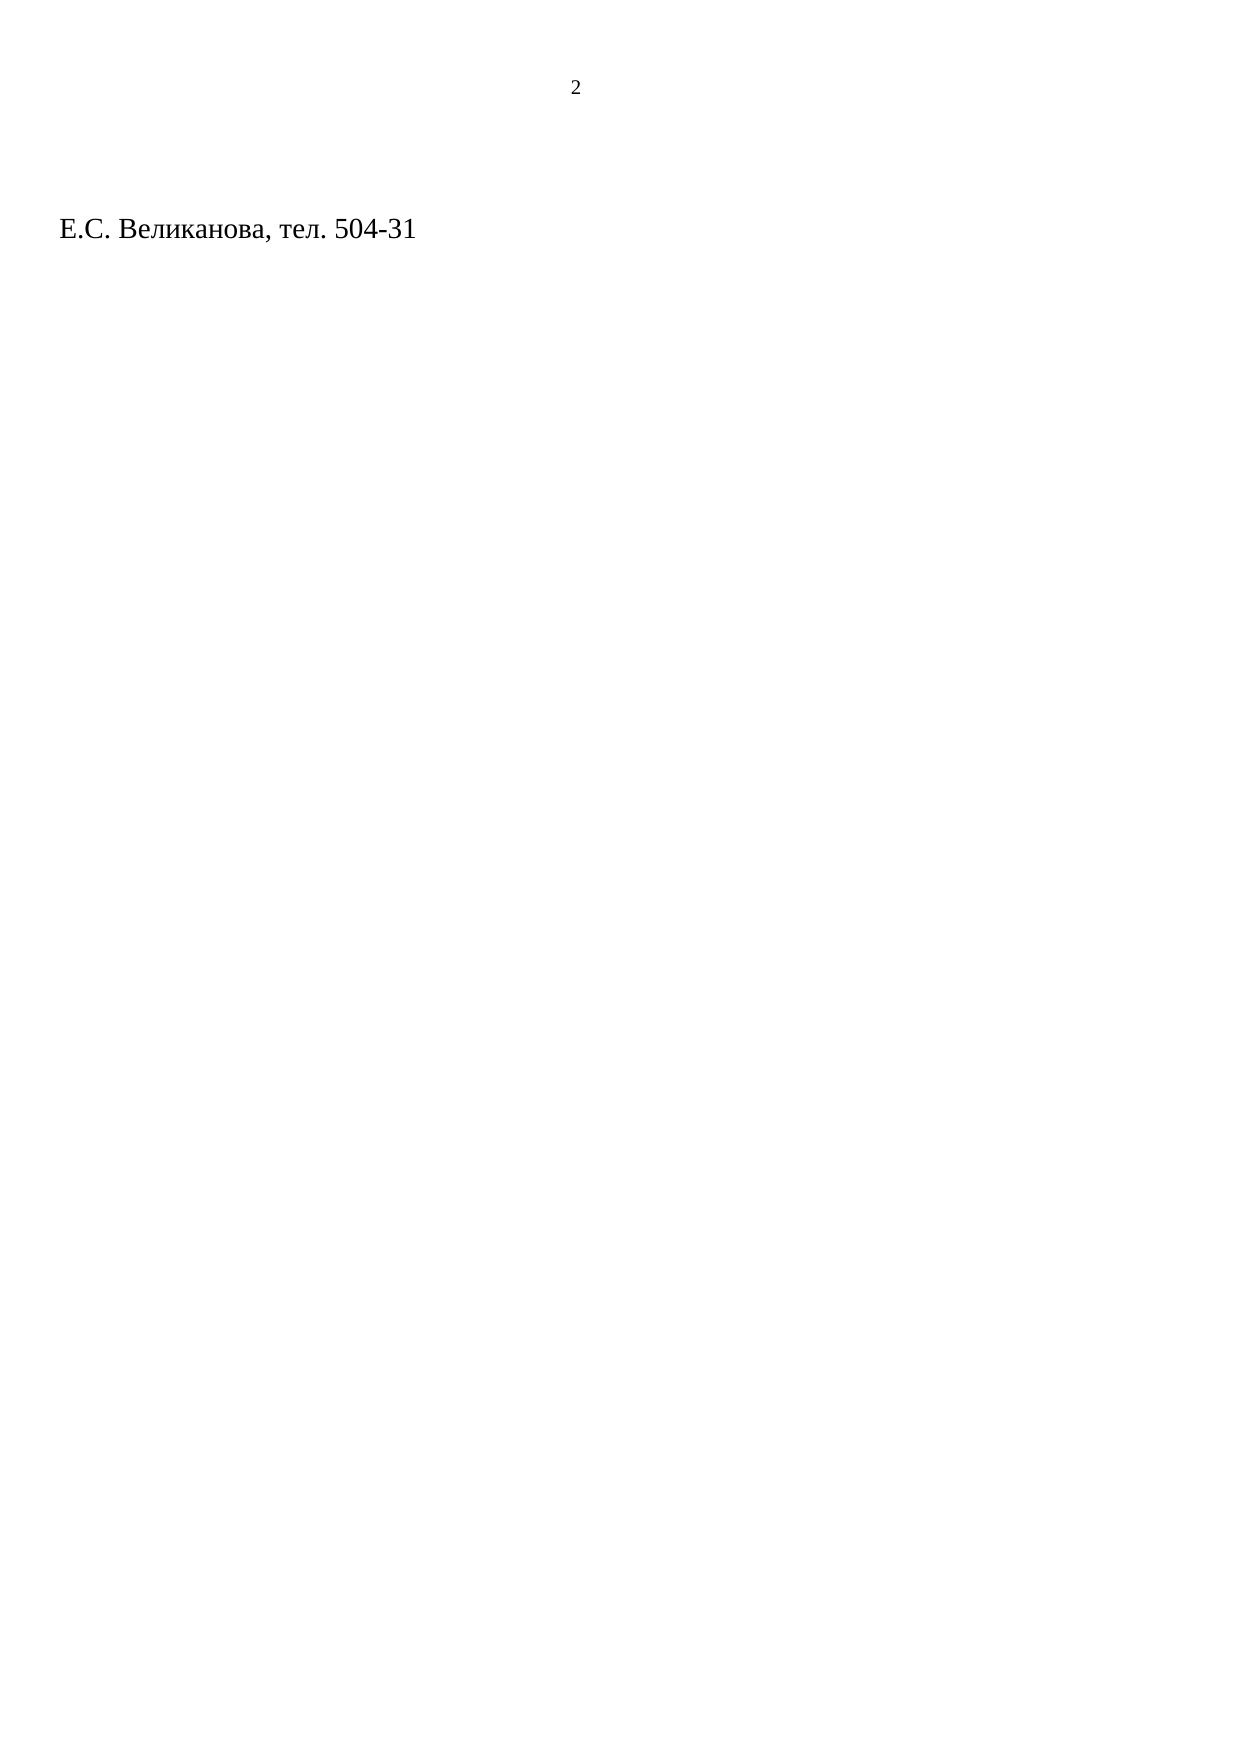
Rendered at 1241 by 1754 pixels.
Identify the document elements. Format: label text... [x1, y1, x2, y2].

text Е.С. Великанова, тел. 504-31 [59, 218, 1092, 243]
